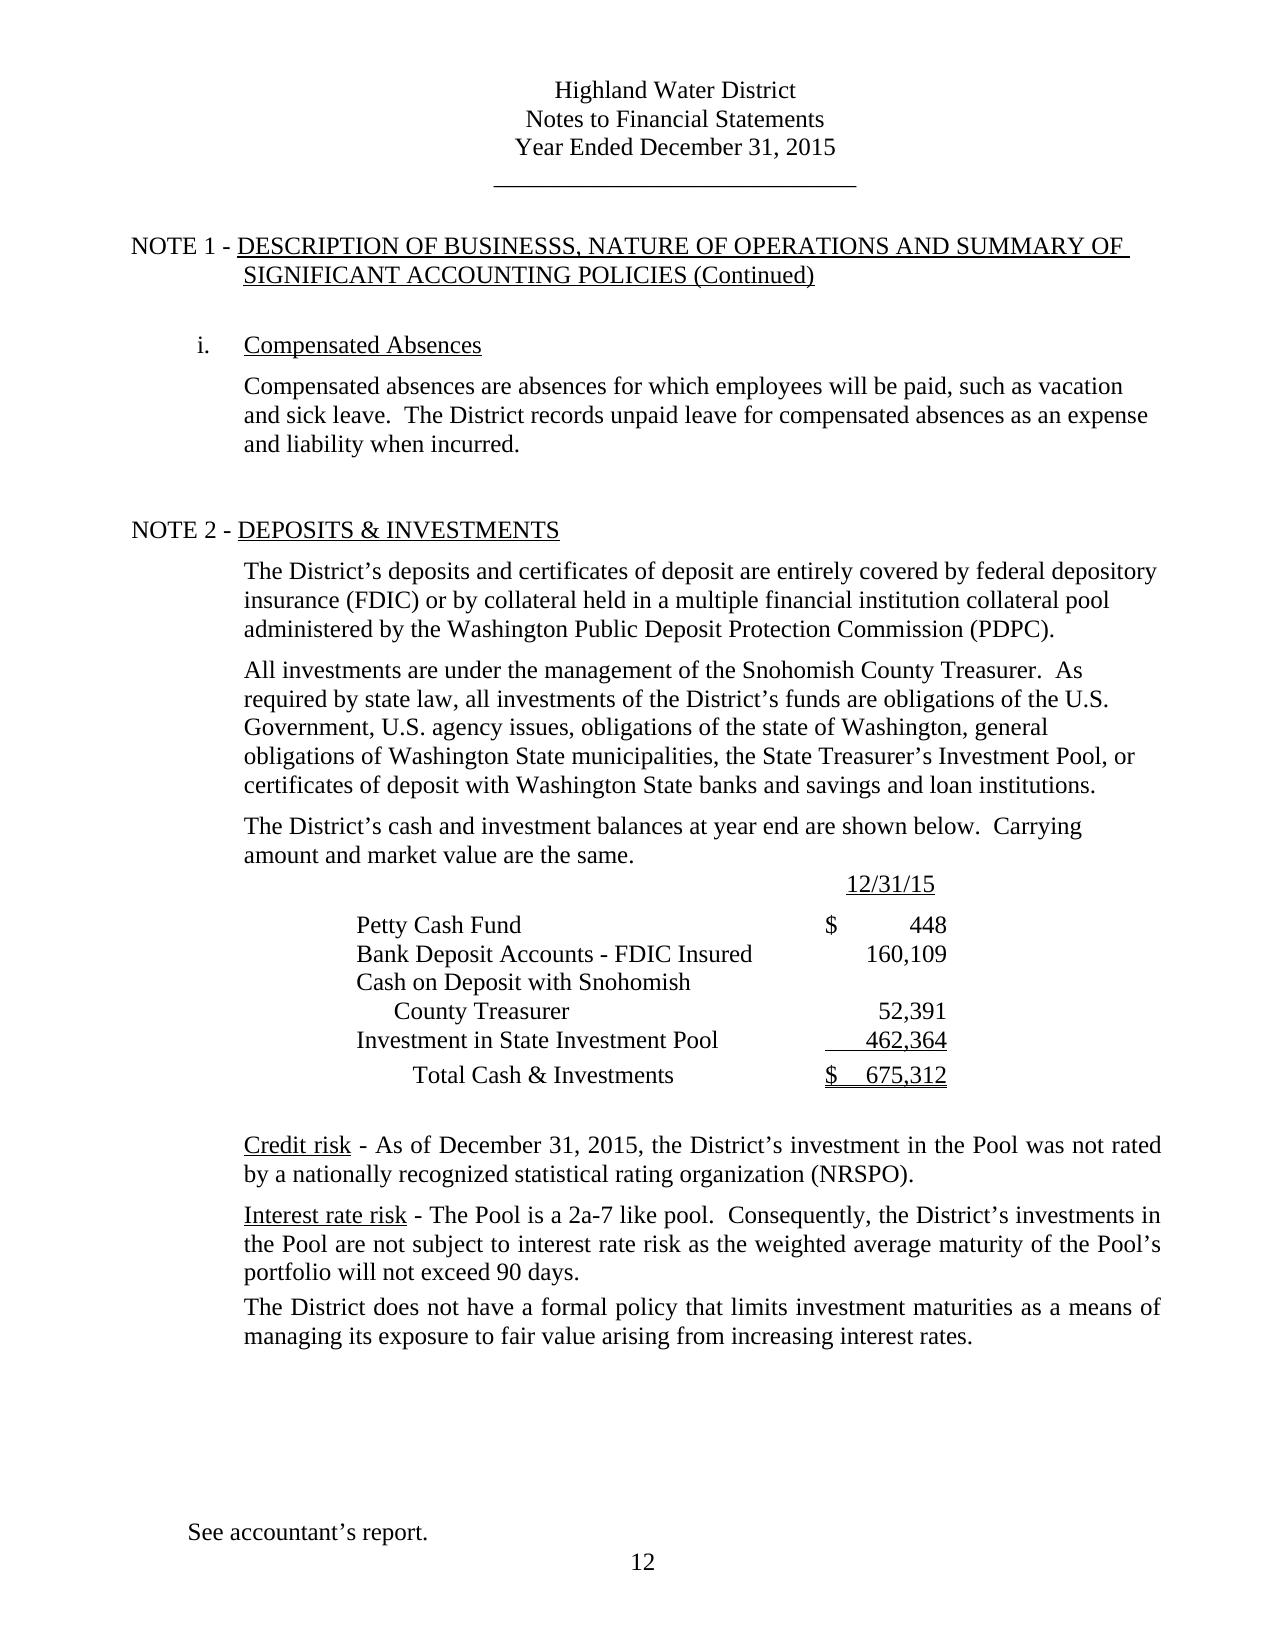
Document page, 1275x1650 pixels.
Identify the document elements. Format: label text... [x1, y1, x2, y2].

text Compensated absences are absences for which employees will be paid, such as vacation and sick leave. The District records unpaid leave for compensated absences as an expense and liability when incurred. [131, 371, 1162, 457]
text Credit risk - As of December 31, 2015, the District’s investment in the Pool was not rated by a nationally recognized statistical rating organization (NRSPO). [131, 1130, 1162, 1187]
text NOTE 1 - DESCRIPTION OF BUSINESSS, NATURE OF OPERATIONS AND SUMMARY OF SIGNIFICANT ACCOUNTING POLICIES (Continued) [131, 231, 1162, 289]
text Cash on Deposit with Snohomish [131, 967, 1162, 996]
text County Treasurer 52,391 [131, 996, 1162, 1025]
text Bank Deposit Accounts - FDIC Insured 160,109 [131, 939, 1162, 967]
text Investment in State Investment Pool 462,364 [131, 1025, 1162, 1054]
text Total Cash & Investments $ 675,312 [131, 1060, 1162, 1089]
text Interest rate risk - The Pool is a 2a-7 like pool. Consequently, the District’s investments in the Pool are not subject to interest rate risk as the weighted average maturity of the Pool’s portfolio will not exceed 90 days. [131, 1200, 1162, 1286]
text The District’s deposits and certificates of deposit are entirely covered by federal depository insurance (FDIC) or by collateral held in a multiple financial institution collateral pool administered by the Washington Public Deposit Protection Commission (PDPC). [131, 556, 1162, 642]
text 12/31/15 [131, 869, 1162, 897]
text The District’s cash and investment balances at year end are shown below. Carrying amount and market value are the same. [131, 811, 1162, 869]
text All investments are under the management of the Snohomish County Treasurer. As required by state law, all investments of the District’s funds are obligations of the U.S. Government, U.S. agency issues, obligations of the state of Washington, general obligations of Washington State municipalities, the State Treasurer’s Investment Pool, or certificates of deposit with Washington State banks and savings and loan institutions. [131, 655, 1162, 799]
text Petty Cash Fund $ 448 [131, 910, 1162, 939]
text The District does not have a formal policy that limits investment maturities as a means of managing its exposure to fair value arising from increasing interest rates. [131, 1292, 1162, 1350]
text i. Compensated Absences [197, 330, 1162, 359]
text NOTE 2 - DEPOSITS & INVESTMENTS [131, 515, 1162, 544]
